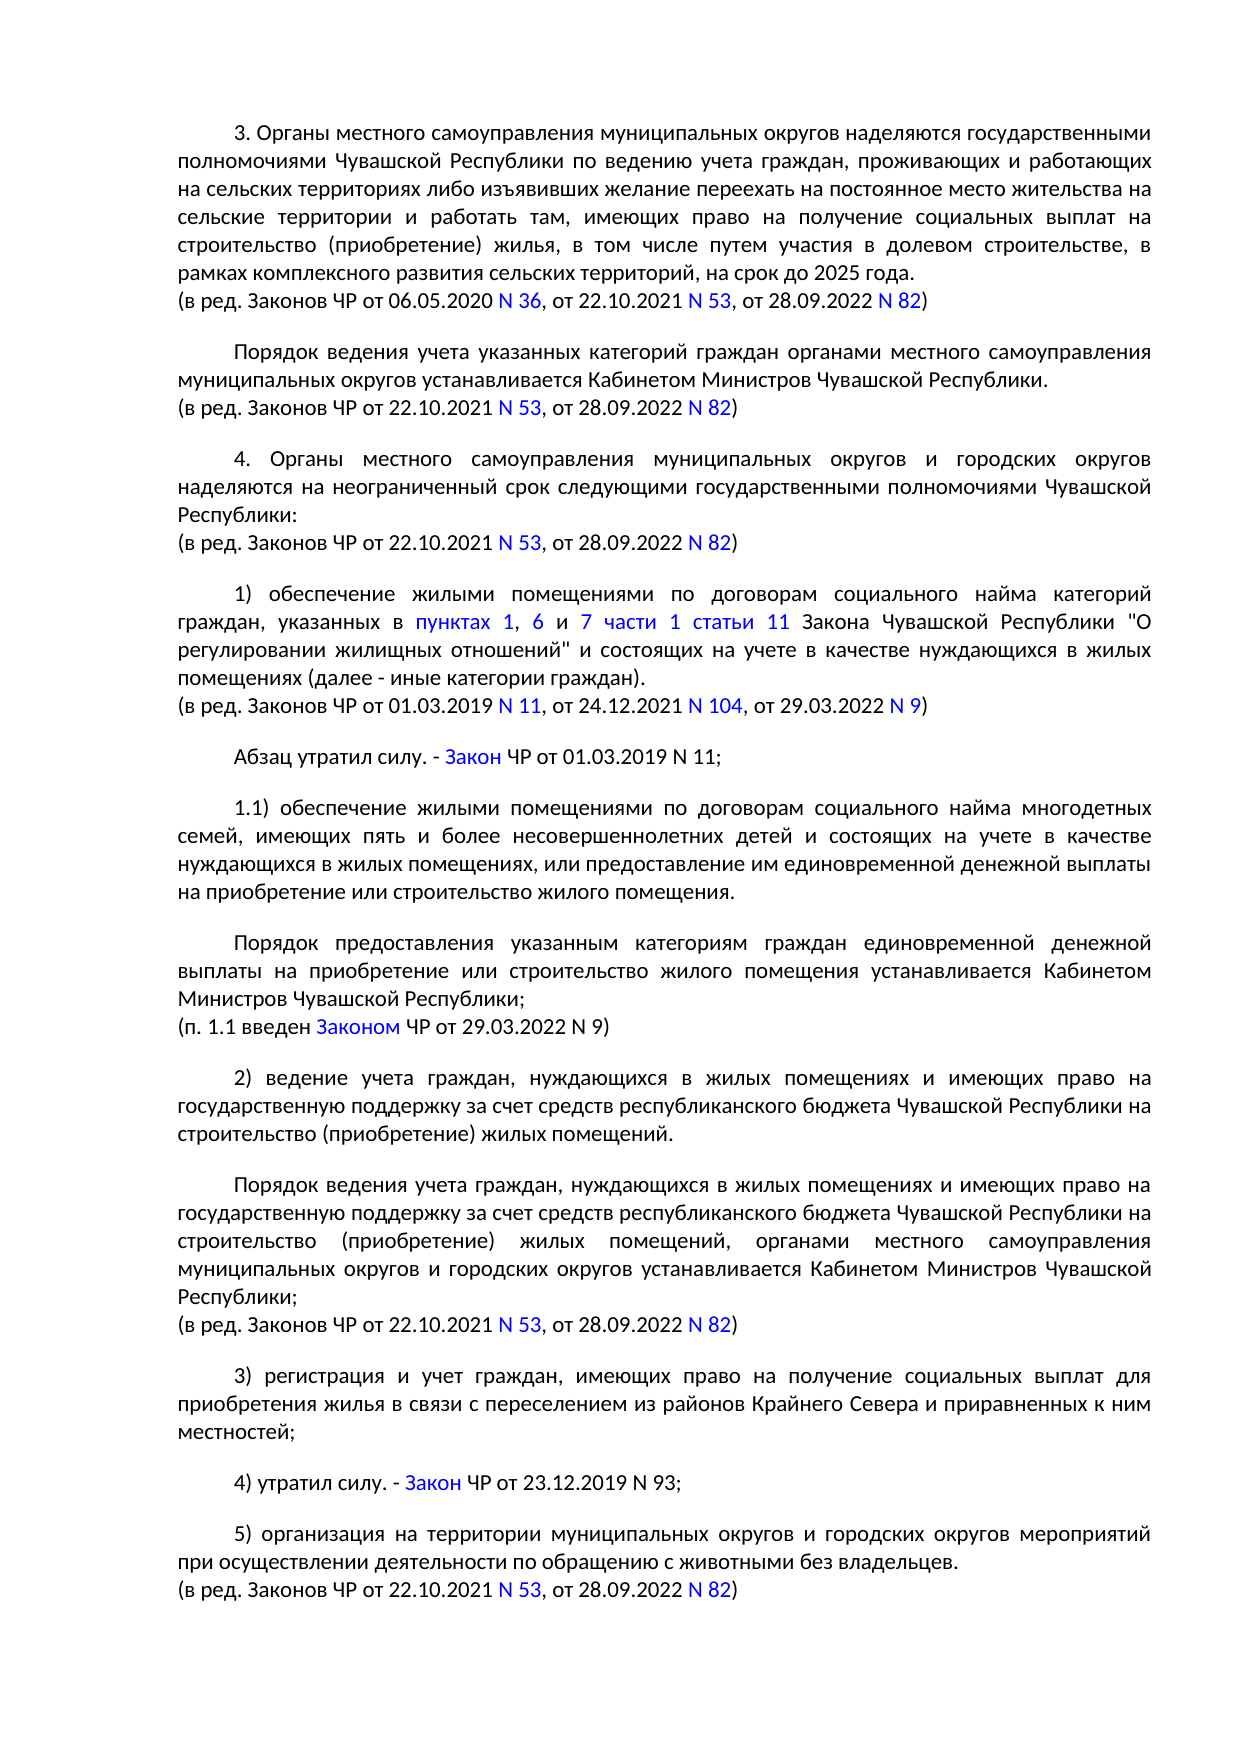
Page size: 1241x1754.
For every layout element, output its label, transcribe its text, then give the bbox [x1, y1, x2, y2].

text Абзац утратил силу. - Закон ЧР от 01.03.2019 N 11; [177, 742, 1152, 770]
text (в ред. Законов ЧР от 22.10.2021 N 53, от 28.09.2022 N 82) [177, 1310, 1152, 1338]
text 1) обеспечение жилыми помещениями по договорам социального найма категорий граждан, указанных в пунктах 1, 6 и 7 части 1 статьи 11 Закона Чувашской Республики "О регулировании жилищных отношений" и состоящих на учете в качестве нуждающихся в жилых помещениях (далее - иные категории граждан). [177, 579, 1152, 691]
text 2) ведение учета граждан, нуждающихся в жилых помещениях и имеющих право на государственную поддержку за счет средств республиканского бюджета Чувашской Республики на строительство (приобретение) жилых помещений. [177, 1063, 1152, 1147]
text Порядок ведения учета граждан, нуждающихся в жилых помещениях и имеющих право на государственную поддержку за счет средств республиканского бюджета Чувашской Республики на строительство (приобретение) жилых помещений, органами местного самоуправления муниципальных округов и городских округов устанавливается Кабинетом Министров Чувашской Республики; [177, 1170, 1152, 1310]
text 1.1) обеспечение жилыми помещениями по договорам социального найма многодетных семей, имеющих пять и более несовершеннолетних детей и состоящих на учете в качестве нуждающихся в жилых помещениях, или предоставление им единовременной денежной выплаты на приобретение или строительство жилого помещения. [177, 793, 1152, 905]
text (в ред. Законов ЧР от 06.05.2020 N 36, от 22.10.2021 N 53, от 28.09.2022 N 82) [177, 286, 1152, 314]
text (в ред. Законов ЧР от 01.03.2019 N 11, от 24.12.2021 N 104, от 29.03.2022 N 9) [177, 691, 1152, 719]
text (п. 1.1 введен Законом ЧР от 29.03.2022 N 9) [177, 1012, 1152, 1040]
text Порядок предоставления указанным категориям граждан единовременной денежной выплаты на приобретение или строительство жилого помещения устанавливается Кабинетом Министров Чувашской Республики; [177, 928, 1152, 1012]
text (в ред. Законов ЧР от 22.10.2021 N 53, от 28.09.2022 N 82) [177, 1575, 1152, 1603]
text (в ред. Законов ЧР от 22.10.2021 N 53, от 28.09.2022 N 82) [177, 528, 1152, 556]
text 4) утратил силу. - Закон ЧР от 23.12.2019 N 93; [177, 1468, 1152, 1496]
text (в ред. Законов ЧР от 22.10.2021 N 53, от 28.09.2022 N 82) [177, 393, 1152, 421]
text 3) регистрация и учет граждан, имеющих право на получение социальных выплат для приобретения жилья в связи с переселением из районов Крайнего Севера и приравненных к ним местностей; [177, 1361, 1152, 1445]
text 4. Органы местного самоуправления муниципальных округов и городских округов наделяются на неограниченный срок следующими государственными полномочиями Чувашской Республики: [177, 444, 1152, 528]
text 3. Органы местного самоуправления муниципальных округов наделяются государственными полномочиями Чувашской Республики по ведению учета граждан, проживающих и работающих на сельских территориях либо изъявивших желание переехать на постоянное место жительства на сельские территории и работать там, имеющих право на получение социальных выплат на строительство (приобретение) жилья, в том числе путем участия в долевом строительстве, в рамках комплексного развития сельских территорий, на срок до 2025 года. [177, 118, 1152, 286]
text Порядок ведения учета указанных категорий граждан органами местного самоуправления муниципальных округов устанавливается Кабинетом Министров Чувашской Республики. [177, 337, 1152, 393]
text 5) организация на территории муниципальных округов и городских округов мероприятий при осуществлении деятельности по обращению с животными без владельцев. [177, 1519, 1152, 1575]
